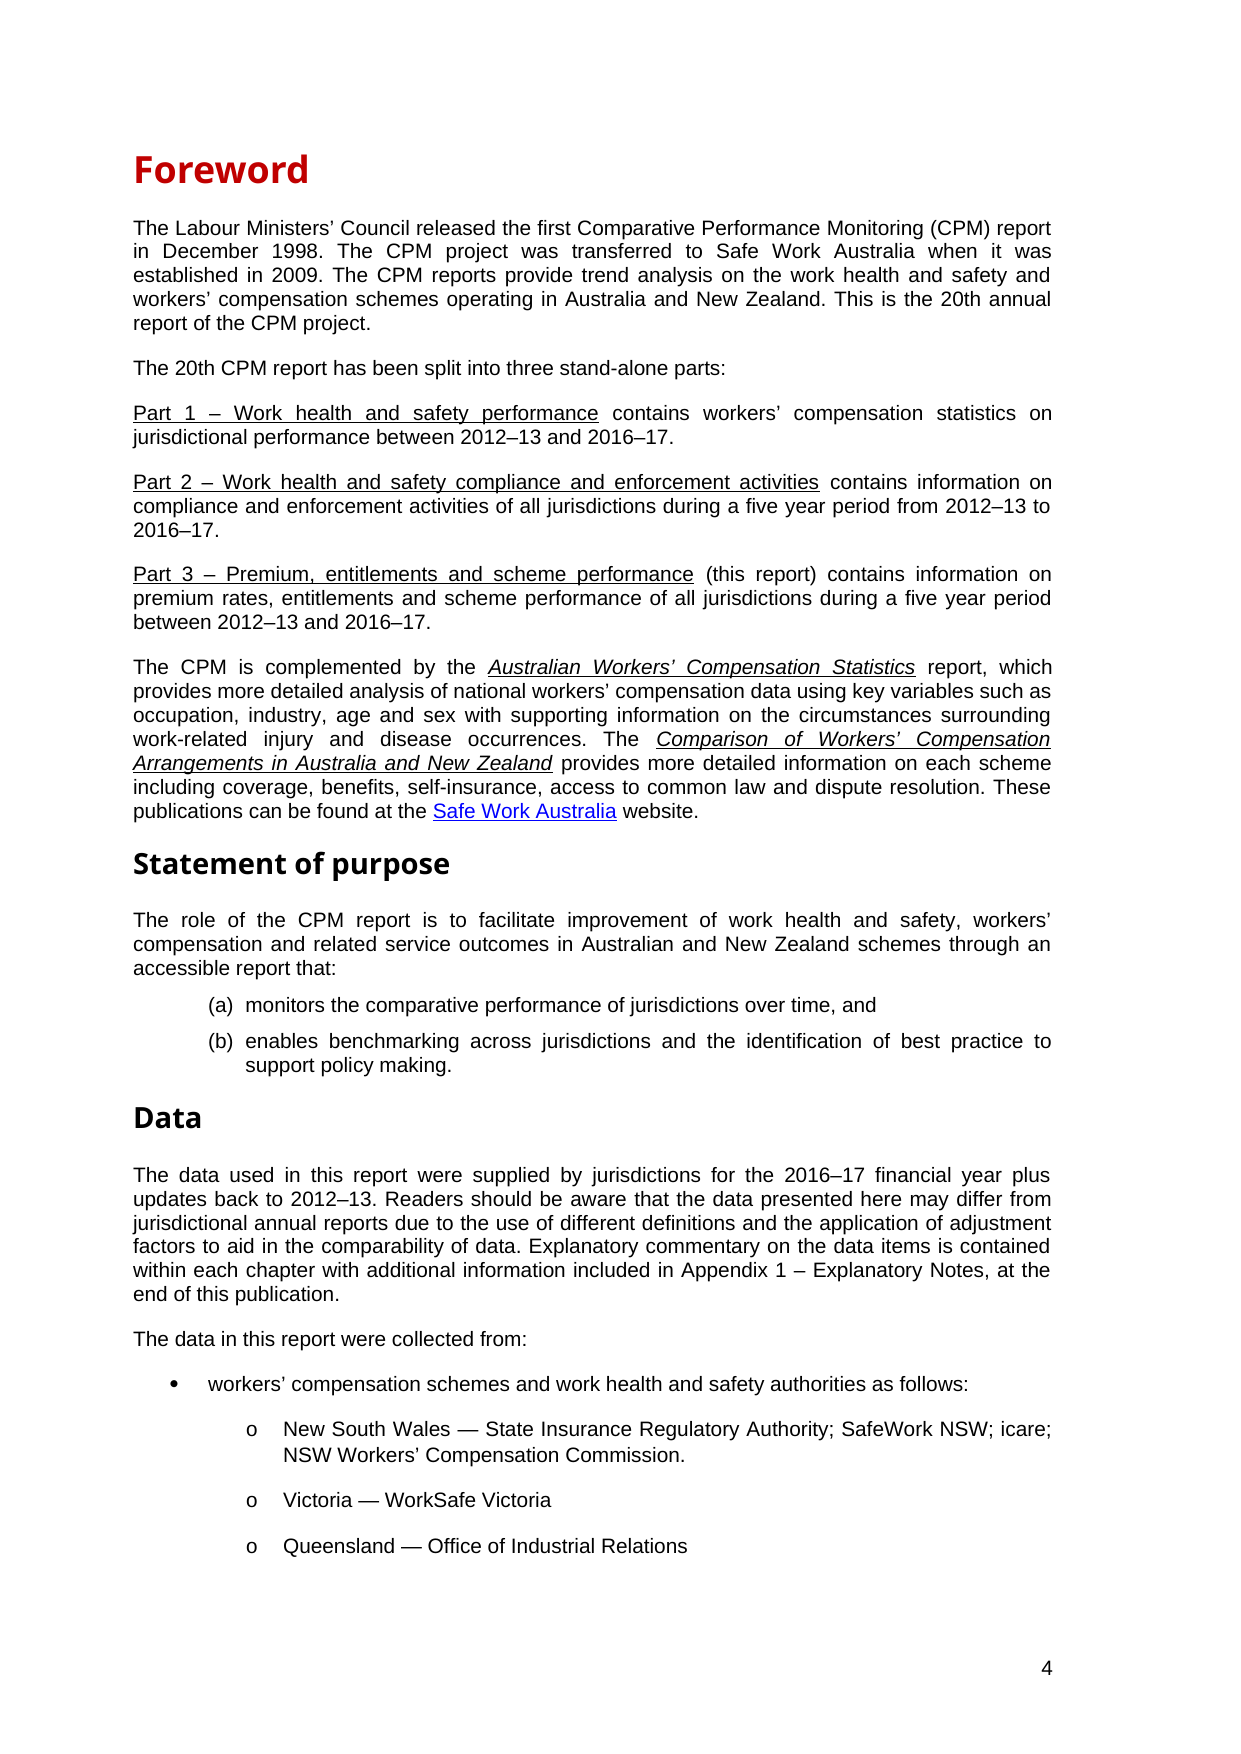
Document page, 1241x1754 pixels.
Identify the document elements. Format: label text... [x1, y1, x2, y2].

text enables benchmarking across jurisdictions and the identification of best practice to support policy making. [208, 1029, 1053, 1077]
text The CPM is complemented by the Australian Workers’ Compensation Statistics report, which provides more detailed analysis of national workers’ compensation data using key variables such as occupation, industry, age and sex with supporting information on the circumstances surrounding work-related injury and disease occurrences. The Comparison of Workers’ Compensation Arrangements in Australia and New Zealand provides more detailed information on each scheme including coverage, benefits, self-insurance, access to common law and dispute resolution. These publications can be found at the Safe Work Australia website. [133, 655, 1053, 823]
text workers’ compensation schemes and work health and safety authorities as follows: [170, 1372, 1053, 1396]
subtitle Data [133, 1098, 1053, 1137]
text The data used in this report were supplied by jurisdictions for the 2016–17 financial year plus updates back to 2012–13. Readers should be aware that the data presented here may differ from jurisdictional annual reports due to the use of different definitions and the application of adjustment factors to aid in the comparability of data. Explanatory commentary on the data items is contained within each chapter with additional information included in Appendix 1 – Explanatory Notes, at the end of this publication. [133, 1162, 1053, 1306]
text Part 1 – Work health and safety performance contains workers’ compensation statistics on jurisdictional performance between 2012–13 and 2016–17. [133, 401, 1053, 449]
list Victoria — WorkSafe Victoria [245, 1487, 1053, 1513]
text The Labour Ministers’ Council released the first Comparative Performance Monitoring (CPM) report in December 1998. The CPM project was transferred to Safe Work Australia when it was established in 2009. The CPM reports provide trend analysis on the work health and safety and workers’ compensation schemes operating in Australia and New Zealand. This is the 20th annual report of the CPM project. [133, 215, 1053, 335]
text Part 3 – Premium, entitlements and scheme performance (this report) contains information on premium rates, entitlements and scheme performance of all jurisdictions during a five year period between 2012–13 and 2016–17. [133, 562, 1053, 634]
title Foreword [133, 143, 1053, 194]
text The data in this report were collected from: [133, 1327, 1053, 1351]
text The role of the CPM report is to facilitate improvement of work health and safety, workers’ compensation and related service outcomes in Australian and New Zealand schemes through an accessible report that: [133, 908, 1053, 980]
list New South Wales — State Insurance Regulatory Authority; SafeWork NSW; icare; NSW Workers’ Compensation Commission. [245, 1417, 1053, 1467]
text monitors the comparative performance of jurisdictions over time, and [208, 993, 1053, 1017]
text Part 2 – Work health and safety compliance and enforcement activities contains information on compliance and enforcement activities of all jurisdictions during a five year period from 2012–13 to 2016–17. [133, 469, 1053, 541]
subtitle Statement of purpose [133, 843, 1053, 883]
text The 20th CPM report has been split into three stand-alone parts: [133, 356, 1053, 380]
list Queensland — Office of Industrial Relations [245, 1534, 1053, 1560]
